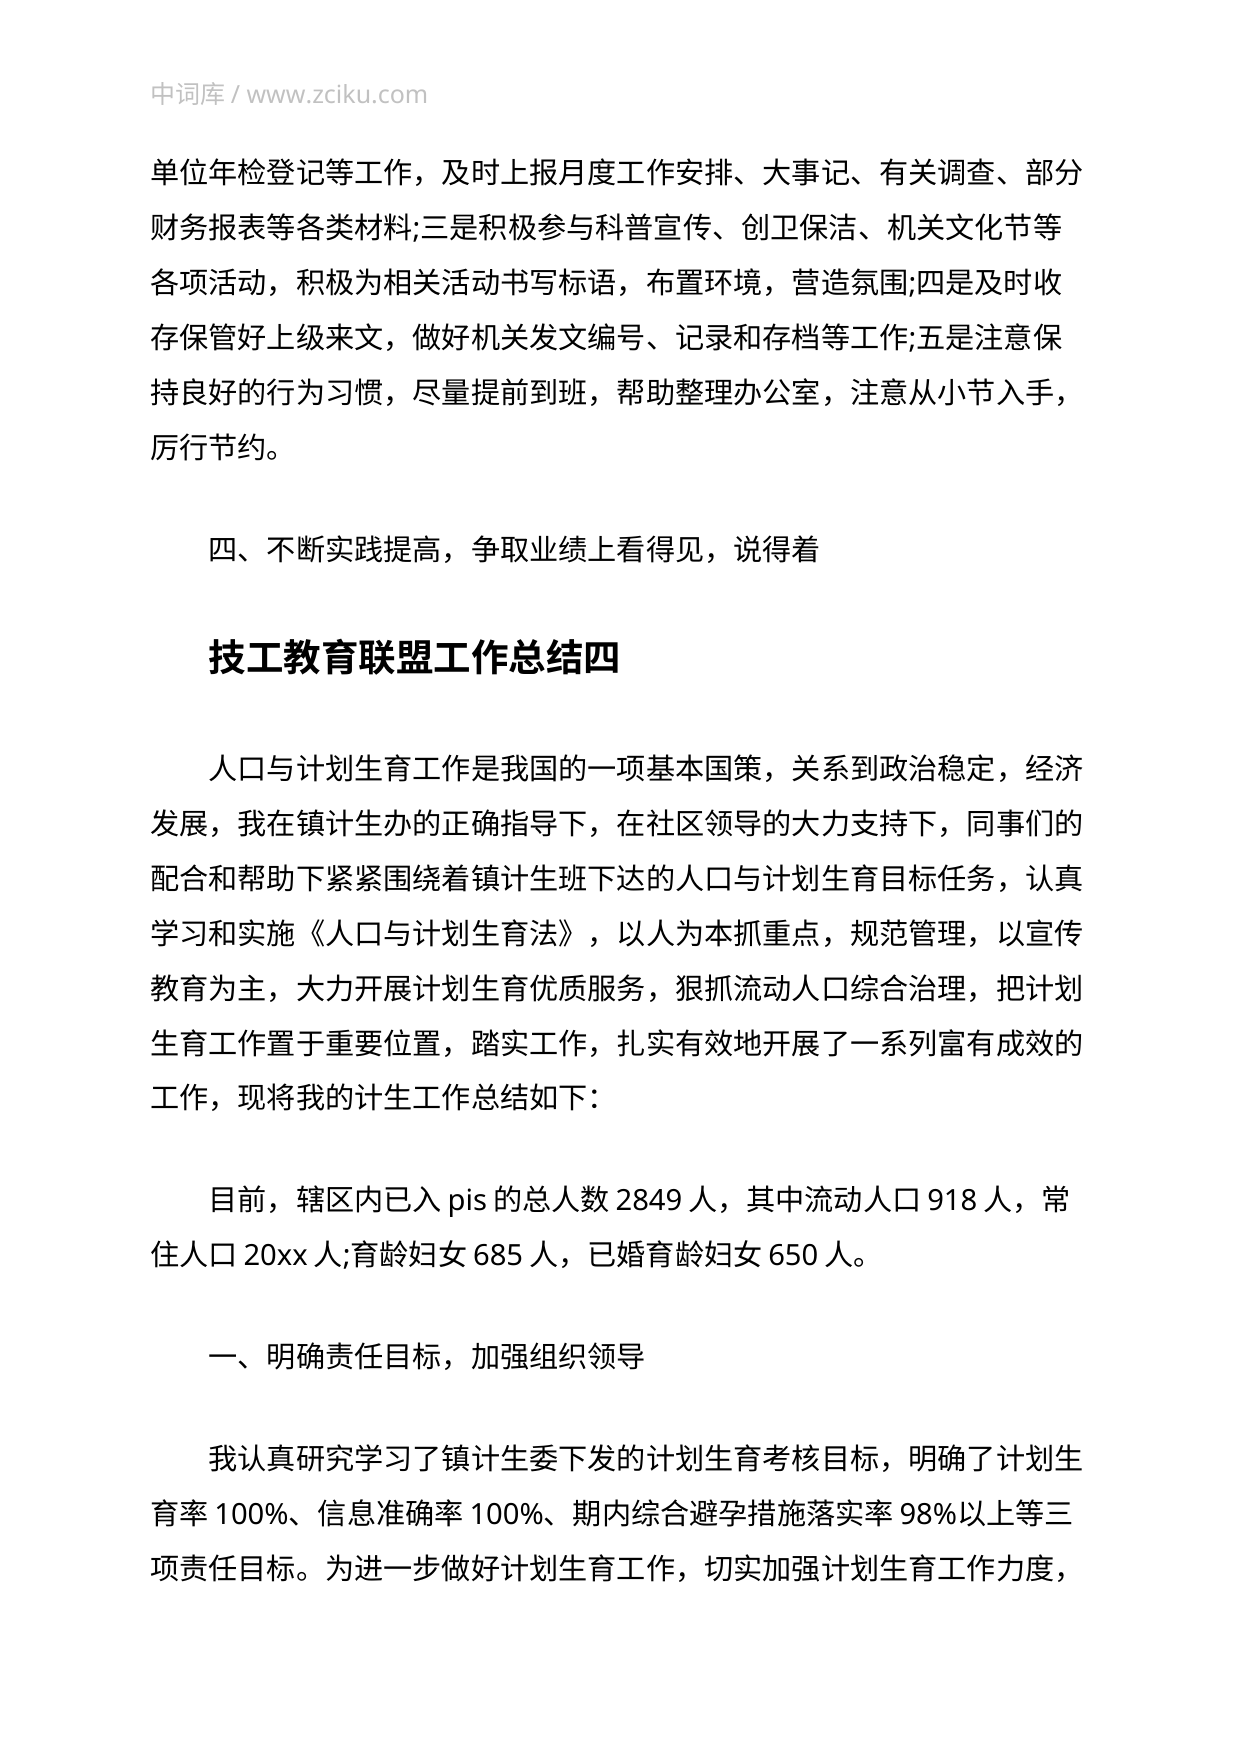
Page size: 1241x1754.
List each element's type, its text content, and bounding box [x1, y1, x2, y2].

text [150, 1436, 1090, 1588]
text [150, 150, 1090, 467]
text 四、不断实践提高，争取业绩上看得见，说得着 [150, 527, 1090, 569]
text 一、明确责任目标，加强组织领导 [150, 1334, 1090, 1376]
text 目前，辖区内已入pis的总人数2849人，其中流动人口918人，常住人口20xx人;育龄妇女685人，已婚育龄妇女650人。 [150, 1177, 1090, 1274]
text 人口与计划生育工作是我国的一项基本国策，关系到政治稳定，经济发展，我在镇计生办的正确指导下，在社区领导的大力支持下，同事们的配合和帮助下紧紧围绕着镇计生班下达的人口与计划生育目标任务，认真学习和实施《人口与计划生育法》，以人为本抓重点，规范管理，以宣传教育为主，大力开展计划生育优质服务，狠抓流动人口综合治理，把计划生育工作置于重要位置，踏实工作，扎实有效地开展了一系列富有成效的工作，现将我的计生工作总结如下： [150, 746, 1090, 1117]
text 技工教育联盟工作总结四 [150, 628, 1090, 683]
